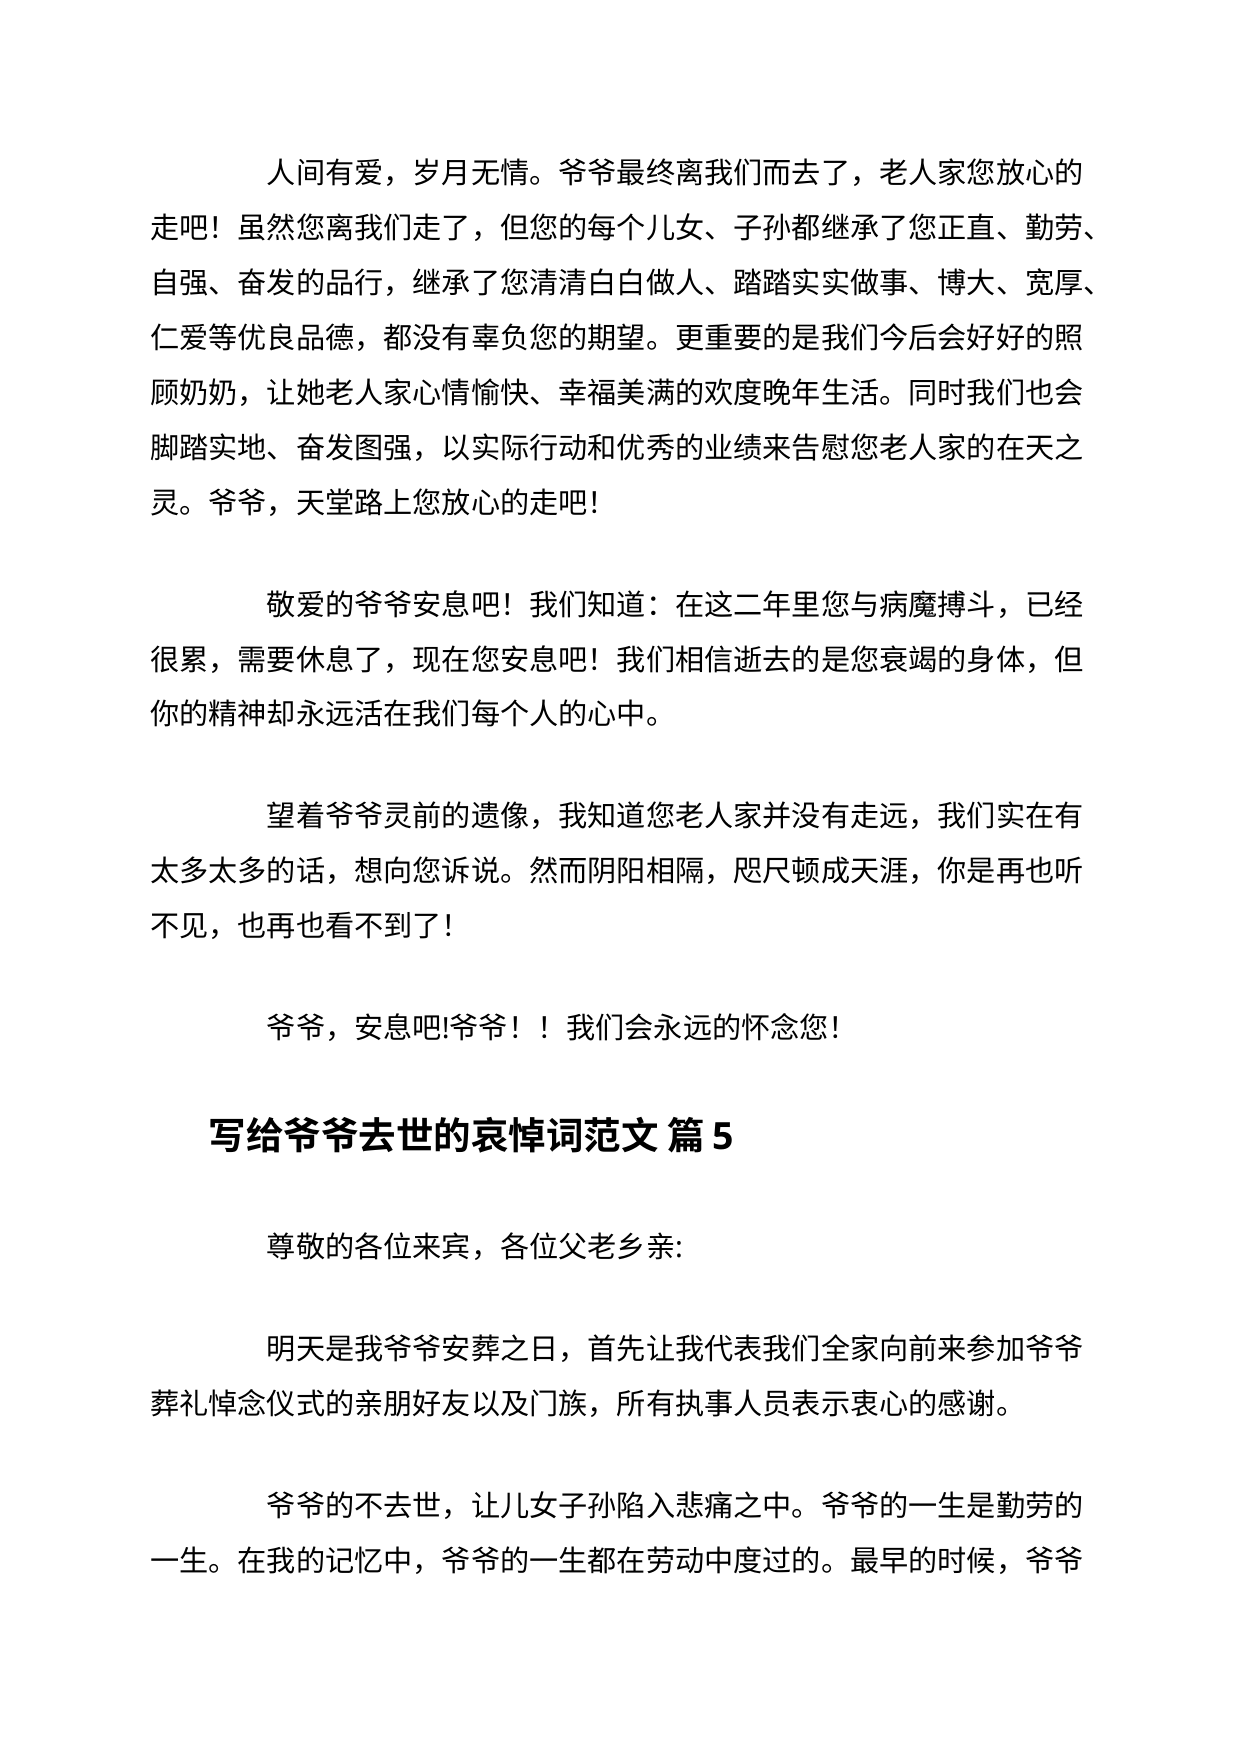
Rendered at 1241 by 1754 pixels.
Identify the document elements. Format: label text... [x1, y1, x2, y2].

text 明天是我爷爷安葬之日，首先让我代表我们全家向前来参加爷爷葬礼悼念仪式的亲朋好友以及门族，所有执事人员表示衷心的感谢。 [150, 1326, 1090, 1423]
text 敬爱的爷爷安息吧！我们知道：在这二年里您与病魔搏斗，已经很累，需要休息了，现在您安息吧！我们相信逝去的是您衰竭的身体，但你的精神却永远活在我们每个人的心中。 [150, 581, 1090, 733]
text 尊敬的各位来宾，各位父老乡亲: [150, 1224, 1090, 1266]
text 爷爷，安息吧!爷爷！！我们会永远的怀念您！ [150, 1004, 1090, 1047]
text 写给爷爷去世的哀悼词范文 篇5 [150, 1106, 1090, 1161]
text 望着爷爷灵前的遗像，我知道您老人家并没有走远，我们实在有太多太多的话，想向您诉说。然而阴阳相隔，咫尺顿成天涯，你是再也听不见，也再也看不到了！ [150, 793, 1090, 945]
text 人间有爱，岁月无情。爷爷最终离我们而去了，老人家您放心的走吧！虽然您离我们走了，但您的每个儿女、子孙都继承了您正直、勤劳、自强、奋发的品行，继承了您清清白白做人、踏踏实实做事、博大、宽厚、仁爱等优良品德，都没有辜负您的期望。更重要的是我们今后会好好的照顾奶奶，让她老人家心情愉快、幸福美满的欢度晚年生活。同时我们也会脚踏实地、奋发图强，以实际行动和优秀的业绩来告慰您老人家的在天之灵。爷爷，天堂路上您放心的走吧！ [150, 150, 1090, 522]
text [150, 1482, 1090, 1580]
